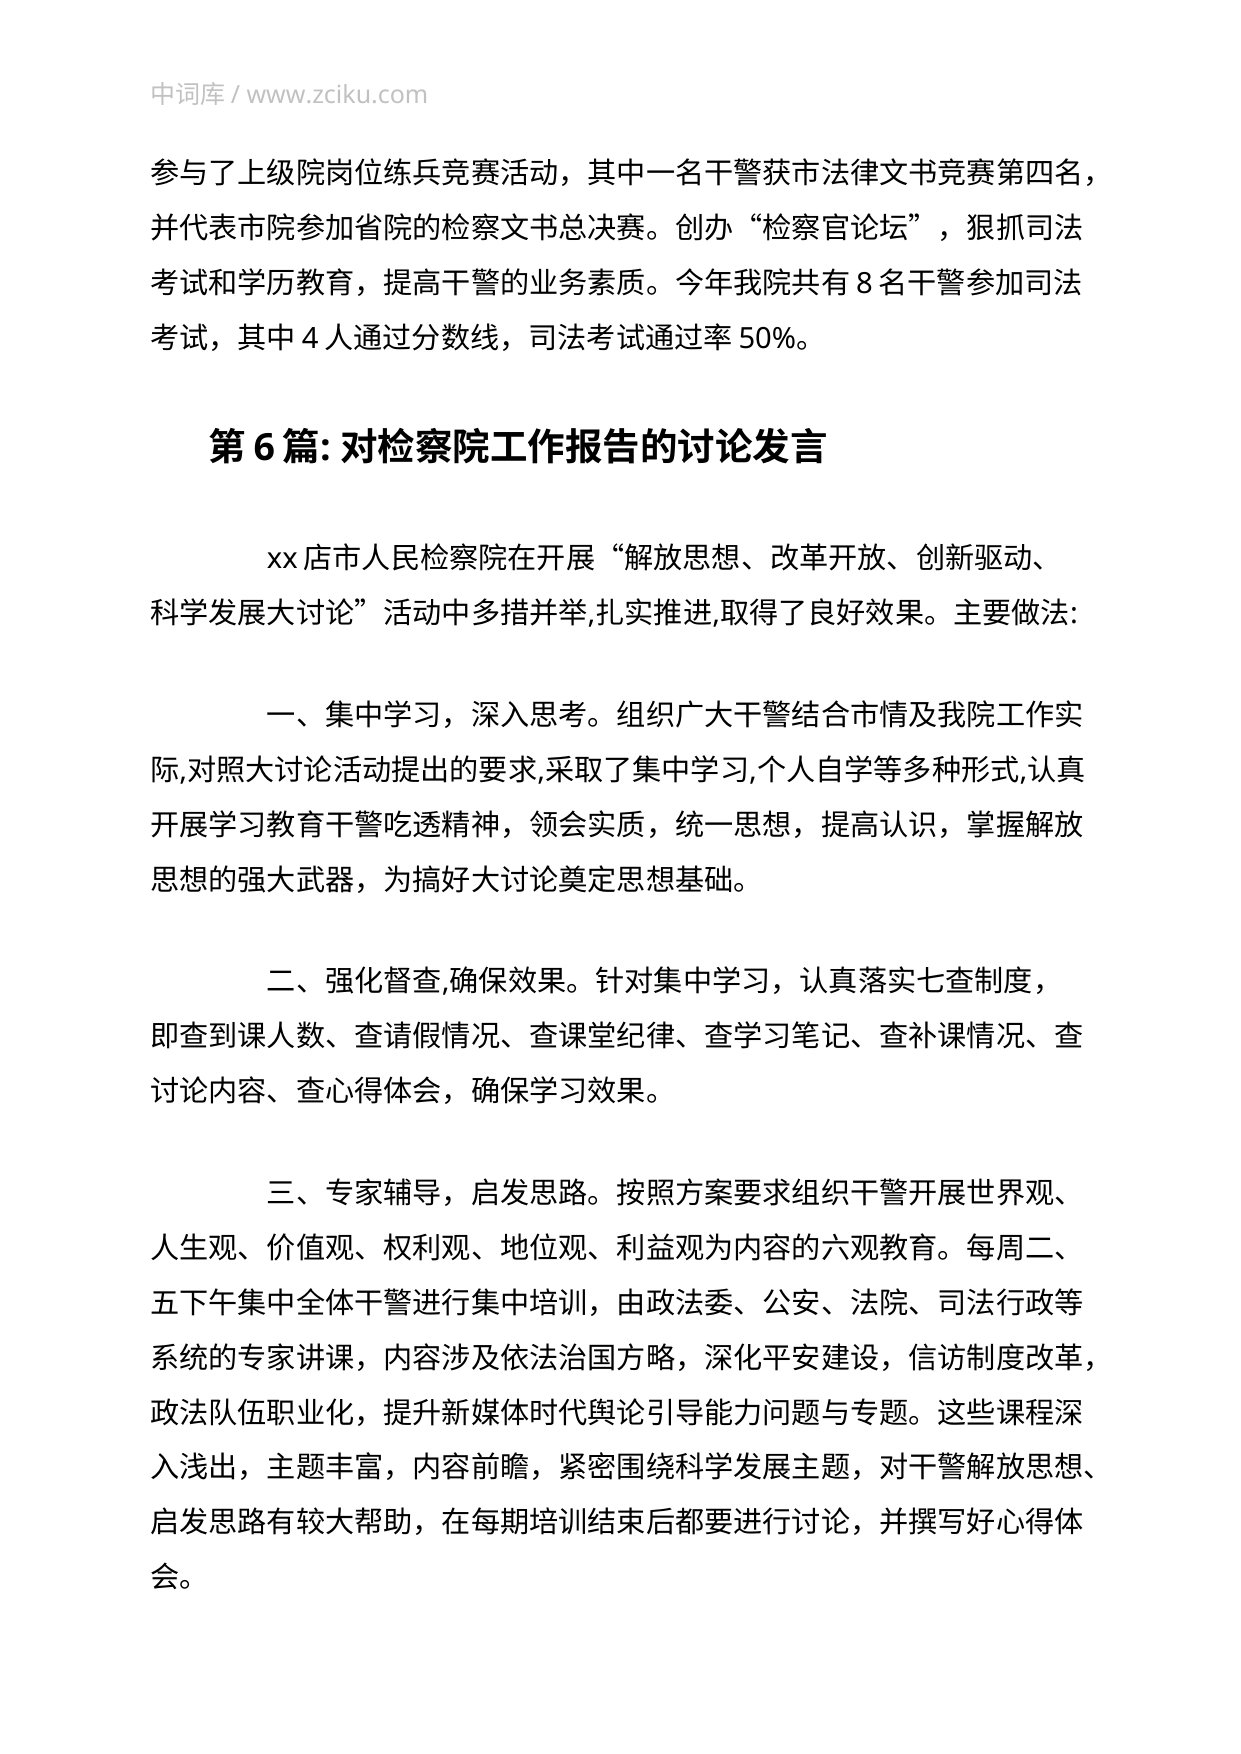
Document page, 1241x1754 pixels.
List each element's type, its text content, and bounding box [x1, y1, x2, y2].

text xx店市人民检察院在开展“解放思想、改革开放、创新驱动、科学发展大讨论”活动中多措并举,扎实推进,取得了良好效果。主要做法: [150, 534, 1090, 632]
text 二、强化督查,确保效果。针对集中学习，认真落实七查制度，即查到课人数、查请假情况、查课堂纪律、查学习笔记、查补课情况、查讨论内容、查心得体会，确保学习效果。 [150, 958, 1090, 1110]
text 第6篇: 对检察院工作报告的讨论发言 [150, 417, 1090, 471]
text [150, 150, 1090, 357]
text 一、集中学习，深入思考。组织广大干警结合市情及我院工作实际,对照大讨论活动提出的要求,采取了集中学习,个人自学等多种形式,认真开展学习教育干警吃透精神，领会实质，统一思想，提高认识，掌握解放思想的强大武器，为搞好大讨论奠定思想基础。 [150, 691, 1090, 898]
text 三、专家辅导，启发思路。按照方案要求组织干警开展世界观、人生观、价值观、权利观、地位观、利益观为内容的六观教育。每周二、五下午集中全体干警进行集中培训，由政法委、公安、法院、司法行政等系统的专家讲课，内容涉及依法治国方略，深化平安建设，信访制度改革，政法队伍职业化，提升新媒体时代舆论引导能力问题与专题。这些课程深入浅出，主题丰富，内容前瞻，紧密围绕科学发展主题，对干警解放思想、启发思路有较大帮助，在每期培训结束后都要进行讨论，并撰写好心得体会。 [150, 1169, 1090, 1596]
